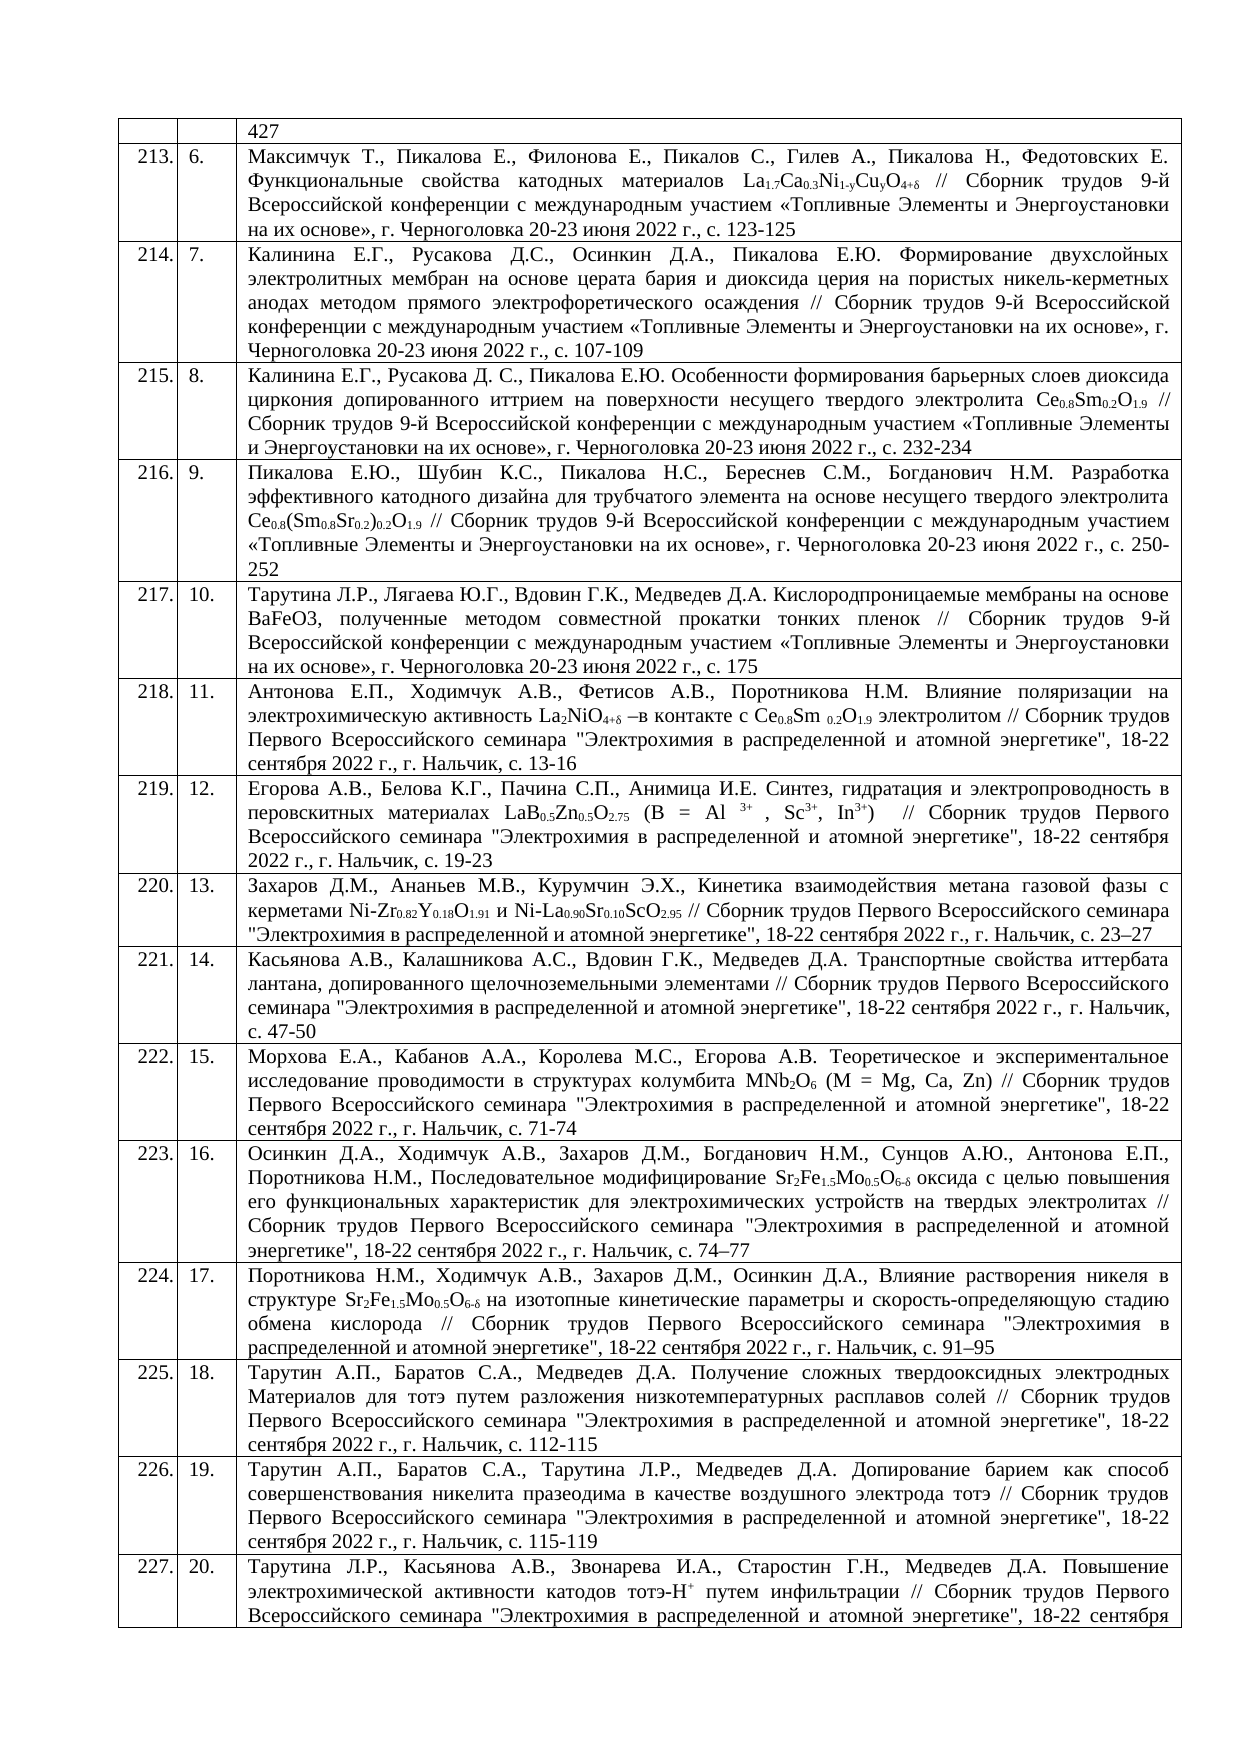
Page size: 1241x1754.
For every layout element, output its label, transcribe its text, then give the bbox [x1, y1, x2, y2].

table_cell [178, 874, 236, 946]
table_cell [119, 947, 177, 1043]
table_cell [178, 460, 236, 581]
table_cell Антонова Е.П., Ходимчук А.В., Фетисов А.В., Поротникова Н.М. Влияние поляризации на электрохимическую активность La2NiO4+δ –в контакте с Ce0.8Sm 0.2O1.9 электролитом // Сборник трудов Первого Всероссийского семинара "Электрохимия в распределенной и атомной энергетике", 18-22 сентября 2022 г., г. Нальчик, с. 13-16 [237, 679, 1181, 775]
table_cell [178, 1263, 236, 1359]
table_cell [237, 119, 1181, 143]
table_cell Пикалова Е.Ю., Шубин К.С., Пикалова Н.С., Береснев С.М., Богданович Н.М. Разработка эффективного катодного дизайна для трубчатого элемента на основе несущего твердого электролита Ce0.8(Sm0.8Sr0.2)0.2O1.9 // Сборник трудов 9-й Всероссийской конференции с международным участием «Топливные Элементы и Энергоустановки на их основе», г. Черноголовка 20-23 июня 2022 г., с. 250-252 [237, 460, 1181, 581]
table_cell [119, 119, 177, 143]
table_cell [178, 1457, 236, 1553]
table_cell Тарутин А.П., Баратов С.А., Тарутина Л.Р., Медведев Д.А. Допирование барием как способ совершенствования никелита празеодима в качестве воздушного электрода тотэ // Сборник трудов Первого Всероссийского семинара "Электрохимия в распределенной и атомной энергетике", 18-22 сентября 2022 г., г. Нальчик, с. 115-119 [237, 1457, 1181, 1553]
table_cell [119, 1141, 177, 1262]
table_cell [119, 363, 177, 459]
table_cell [119, 1263, 177, 1359]
table_cell Морхова Е.А., Кабанов А.А., Королева М.С., Егорова А.В. Теоретическое и экспериментальное исследование проводимости в структурах колумбита MNb2O6 (M = Mg, Ca, Zn) // Сборник трудов Первого Всероссийского семинара "Электрохимия в распределенной и атомной энергетике", 18-22 сентября 2022 г., г. Нальчик, с. 71-74 [237, 1044, 1181, 1140]
table_cell [178, 144, 236, 241]
table_cell Калинина Е.Г., Русакова Д. С., Пикалова Е.Ю. Особенности формирования барьерных слоев диоксида циркония допированного иттрием на поверхности несущего твердого электролита Ce0.8Sm0.2O1.9 // Сборник трудов 9-й Всероссийской конференции с международным участием «Топливные Элементы и Энергоустановки на их основе», г. Черноголовка 20-23 июня 2022 г., с. 232-234 [237, 363, 1181, 459]
table_cell [178, 776, 236, 872]
table_cell [178, 1360, 236, 1456]
table_cell Калинина Е.Г., Русакова Д.С., Осинкин Д.А., Пикалова Е.Ю. Формирование двухслойных электролитных мембран на основе церата бария и диоксида церия на пористых никель-керметных анодах методом прямого электрофоретического осаждения // Сборник трудов 9-й Всероссийской конференции с международным участием «Топливные Элементы и Энергоустановки на их основе», г. Черноголовка 20-23 июня 2022 г., с. 107-109 [237, 242, 1181, 362]
table_cell [119, 460, 177, 581]
table_cell [178, 1044, 236, 1140]
table_cell [119, 1555, 177, 1627]
table_cell [178, 679, 236, 775]
table_cell [178, 242, 236, 362]
table_cell [119, 679, 177, 775]
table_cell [237, 1555, 1181, 1627]
table_cell Поротникова Н.М., Ходимчук А.В., Захаров Д.М., Осинкин Д.А., Влияние растворения никеля в структуре Sr2Fe1.5Mo0.5O6-δ на изотопные кинетические параметры и скорость-определяющую стадию обмена кислорода // Сборник трудов Первого Всероссийского семинара "Электрохимия в распределенной и атомной энергетике", 18-22 сентября 2022 г., г. Нальчик, с. 91–95 [237, 1263, 1181, 1359]
table_cell [119, 582, 177, 678]
table_cell [178, 1555, 236, 1627]
table_cell [119, 874, 177, 946]
table_cell Тарутин А.П., Баратов С.А., Медведев Д.А. Получение сложных твердооксидных электродных Материалов для тотэ путем разложения низкотемпературных расплавов солей // Сборник трудов Первого Всероссийского семинара "Электрохимия в распределенной и атомной энергетике", 18-22 сентября 2022 г., г. Нальчик, с. 112-115 [237, 1360, 1181, 1456]
table_cell [119, 1044, 177, 1140]
table_cell Егорова А.В., Белова К.Г., Пачина С.П., Анимица И.Е. Синтез, гидратация и электропроводность в перовскитных материалах LaB0.5Zn0.5O2.75 (B = Al 3+ , Sc3+, In3+) // Сборник трудов Первого Всероссийского семинара "Электрохимия в распределенной и атомной энергетике", 18-22 сентября 2022 г., г. Нальчик, с. 19-23 [237, 776, 1181, 872]
table_cell [119, 776, 177, 872]
table_cell [178, 119, 236, 143]
table_cell Захаров Д.М., Ананьев М.В., Курумчин Э.Х., Кинетика взаимодействия метана газовой фазы с керметами Ni-Zr0.82Y0.18O1.91 и Ni-La0.90Sr0.10ScO2.95 // Сборник трудов Первого Всероссийского семинара "Электрохимия в распределенной и атомной энергетике", 18-22 сентября 2022 г., г. Нальчик, с. 23–27 [237, 874, 1181, 946]
table_cell [178, 947, 236, 1043]
table_cell [178, 582, 236, 678]
table_cell Осинкин Д.А., Ходимчук А.В., Захаров Д.М., Богданович Н.М., Сунцов А.Ю., Антонова Е.П., Поротникова Н.М., Последовательное модифицирование Sr2Fe1.5Mo0.5O6-δ оксида с целью повышения его функциональных характеристик для электрохимических устройств на твердых электролитах // Сборник трудов Первого Всероссийского семинара "Электрохимия в распределенной и атомной энергетике", 18-22 сентября 2022 г., г. Нальчик, с. 74–77 [237, 1141, 1181, 1262]
table_cell Максимчук Т., Пикалова Е., Филонова Е., Пикалов С., Гилев А., Пикалова Н., Федотовских Е. Функциональные свойства катодных материалов La1.7Ca0.3Ni1-yCuyO4+δ // Сборник трудов 9-й Всероссийской конференции с международным участием «Топливные Элементы и Энергоустановки на их основе», г. Черноголовка 20-23 июня 2022 г., с. 123-125 [237, 144, 1181, 241]
table_cell [178, 1141, 236, 1262]
table_cell Касьянова А.В., Калашникова А.С., Вдовин Г.К., Медведев Д.А. Транспортные свойства иттербата лантана, допированного щелочноземельными элементами // Сборник трудов Первого Всероссийского семинара "Электрохимия в распределенной и атомной энергетике", 18-22 сентября 2022 г., г. Нальчик, с. 47-50 [237, 947, 1181, 1043]
table_cell [119, 1457, 177, 1553]
table_cell [119, 144, 177, 241]
table_cell [119, 1360, 177, 1456]
table_cell [119, 242, 177, 362]
table_cell Тарутина Л.Р., Лягаева Ю.Г., Вдовин Г.К., Медведев Д.А. Кислородпроницаемые мембраны на основе BaFeO3, полученные методом совместной прокатки тонких пленок // Сборник трудов 9-й Всероссийской конференции с международным участием «Топливные Элементы и Энергоустановки на их основе», г. Черноголовка 20-23 июня 2022 г., с. 175 [237, 582, 1181, 678]
table_cell [178, 363, 236, 459]
